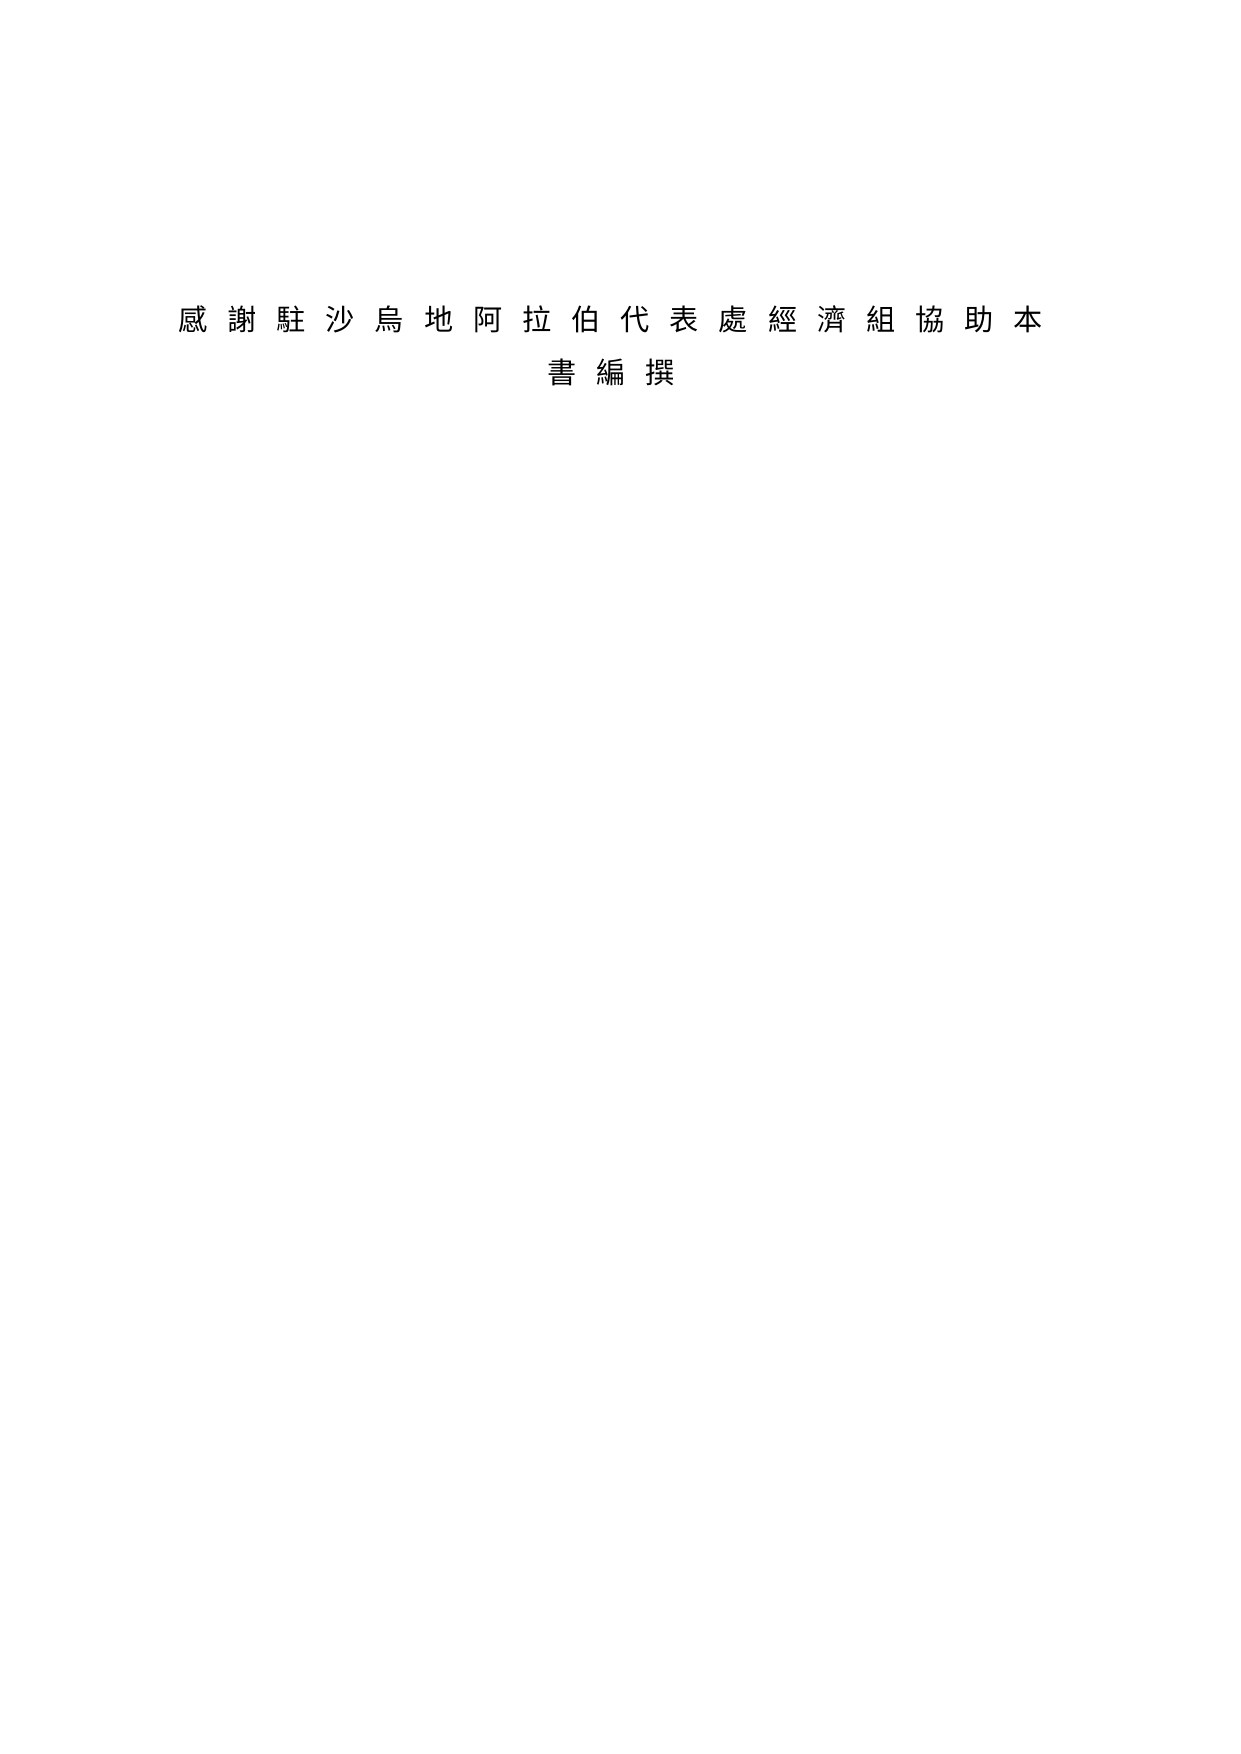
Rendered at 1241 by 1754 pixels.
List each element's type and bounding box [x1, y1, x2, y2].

table_cell [175, 237, 1066, 451]
